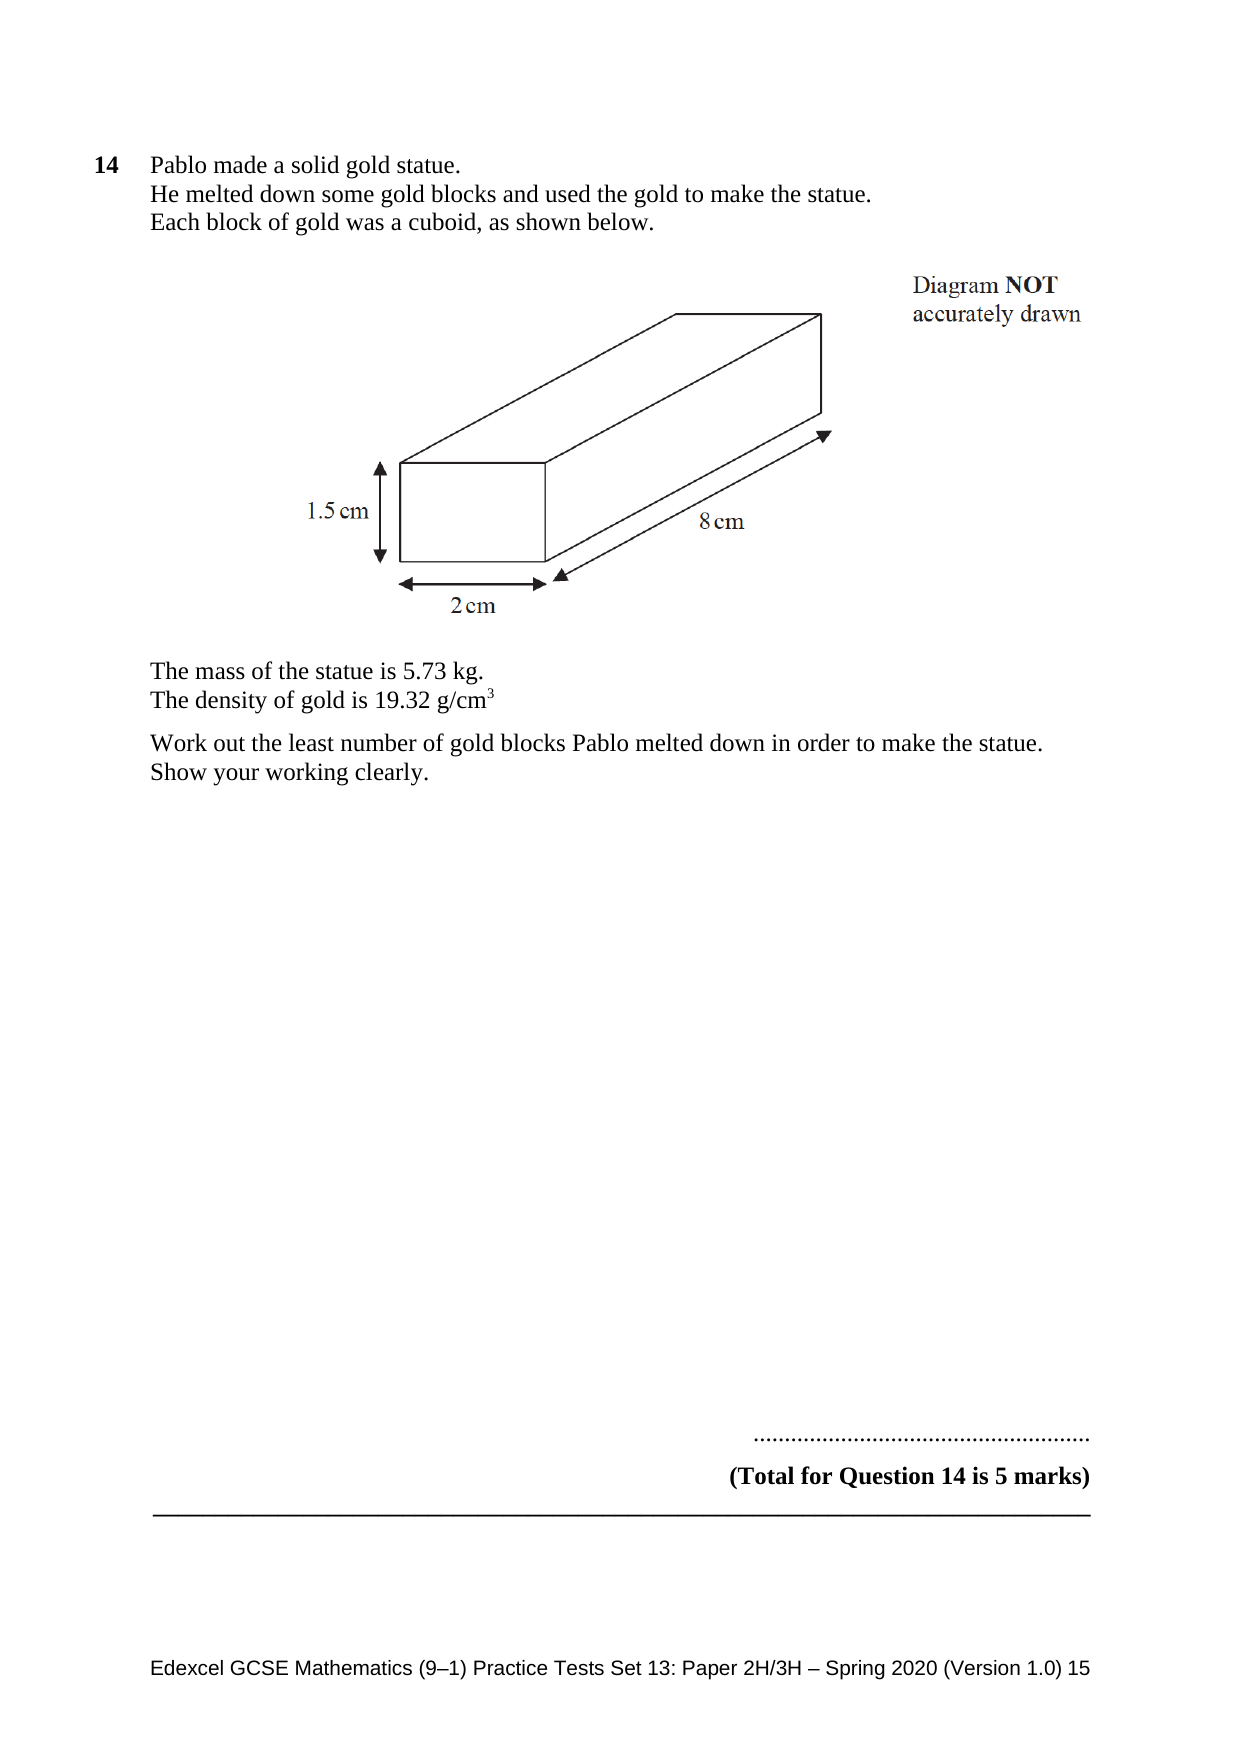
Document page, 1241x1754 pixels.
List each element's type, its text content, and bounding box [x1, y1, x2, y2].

text ...................................................... [150, 1418, 1090, 1447]
text He melted down some gold blocks and used the gold to make the statue. [150, 179, 1090, 207]
text ___________________________________________________________________________ [150, 1490, 1090, 1519]
text Each block of gold was a cuboid, as shown below. [150, 207, 1090, 236]
text Show your working clearly. [150, 757, 1090, 786]
text Work out the least number of gold blocks Pablo melted down in order to make the statue. [150, 728, 1090, 757]
text 14 Pablo made a solid gold statue. [94, 150, 1090, 179]
text (Total for Question 14 is 5 marks) [150, 1461, 1090, 1490]
text The density of gold is 19.32 g/cm3 [150, 685, 1090, 714]
picture [299, 264, 1091, 628]
text The mass of the statue is 5.73 kg. [150, 656, 1090, 685]
